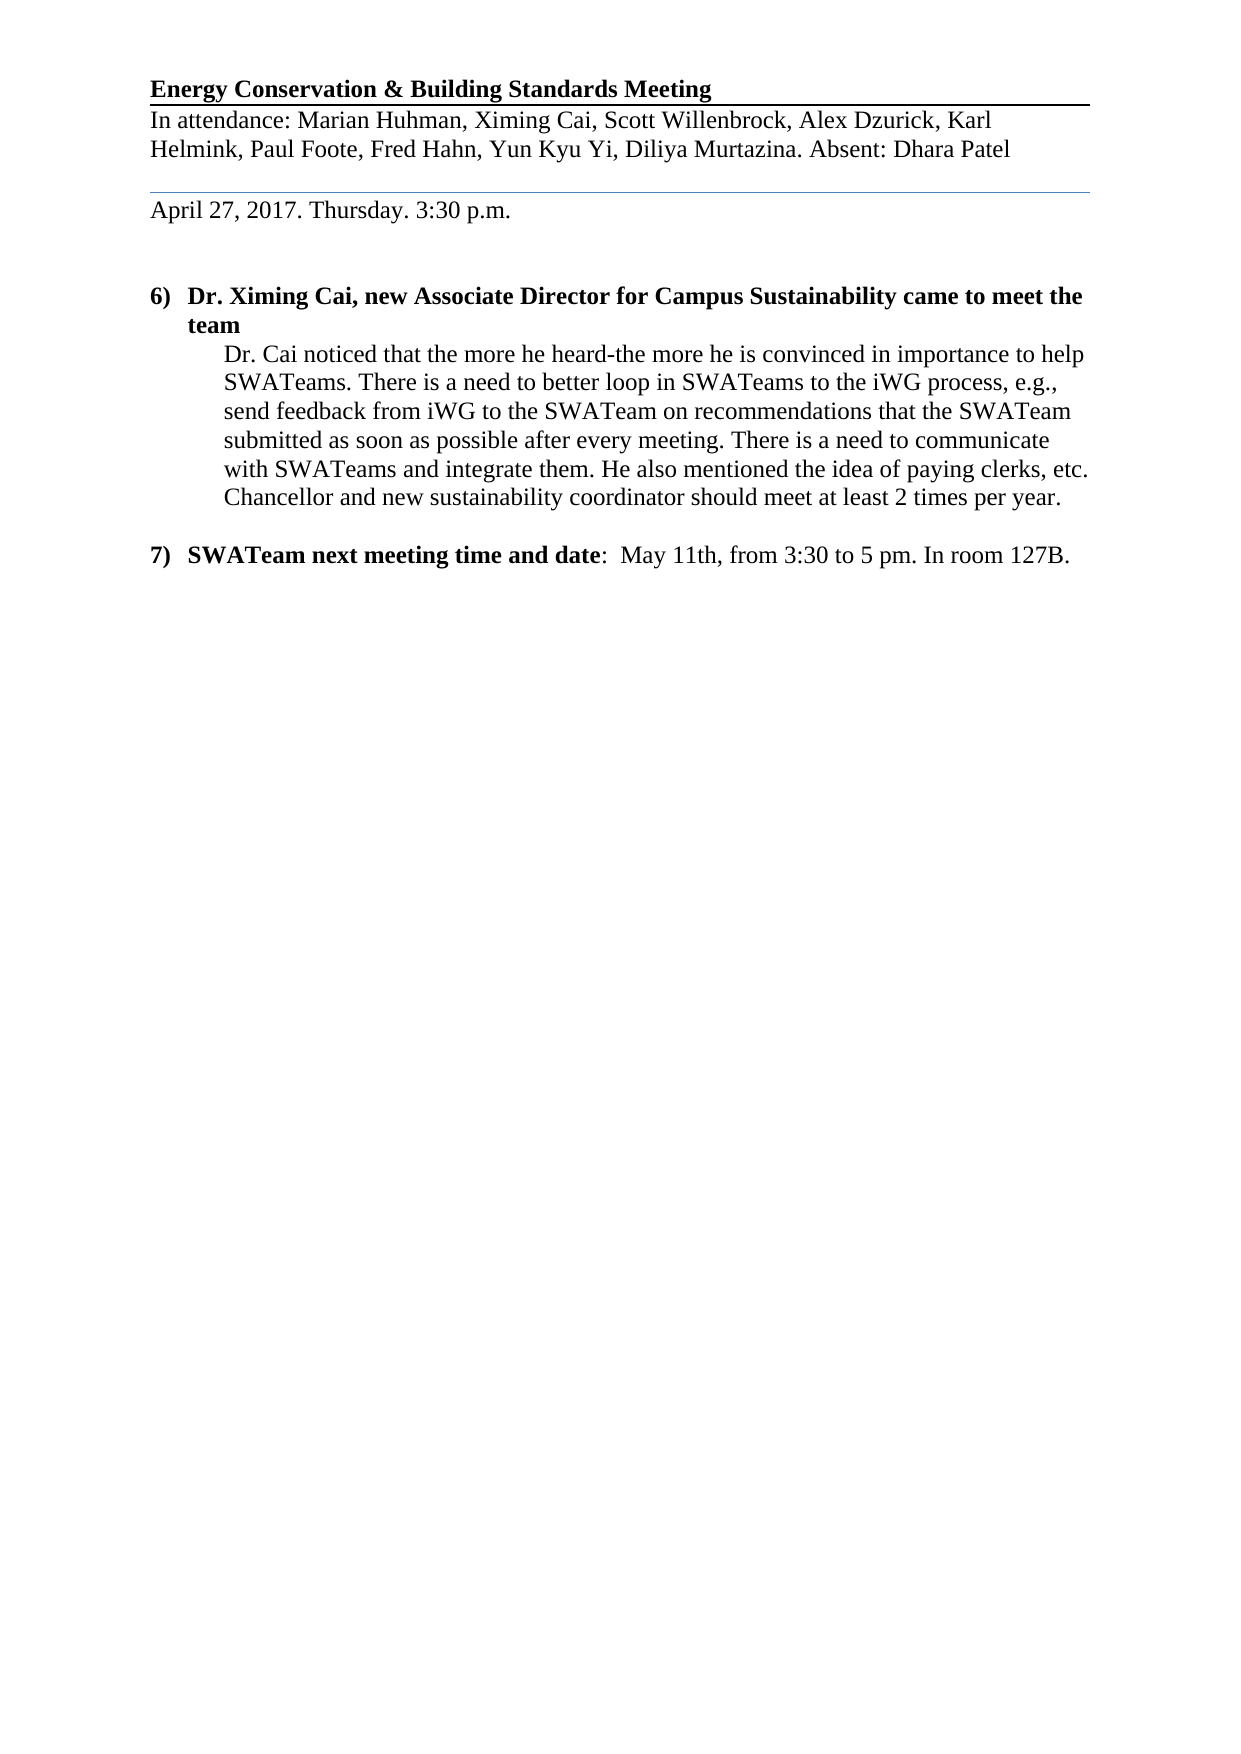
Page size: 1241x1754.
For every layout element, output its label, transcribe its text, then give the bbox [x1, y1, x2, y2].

list SWATeam next meeting time and date: May 11th, from 3:30 to 5 pm. In room 127B. [150, 540, 1090, 569]
text Dr. Cai noticed that the more he heard-the more he is convinced in importance to help SWATeams. There is a need to better loop in SWATeams to the iWG process, e.g., send feedback from iWG to the SWATeam on recommendations that the SWATeam submitted as soon as possible after every meeting. There is a need to communicate with SWATeams and integrate them. He also mentioned the idea of paying clerks, etc. Chancellor and new sustainability coordinator should meet at least 2 times per year. [224, 339, 1090, 511]
list Dr. Ximing Cai, new Associate Director for Campus Sustainability came to meet the team [150, 281, 1090, 339]
